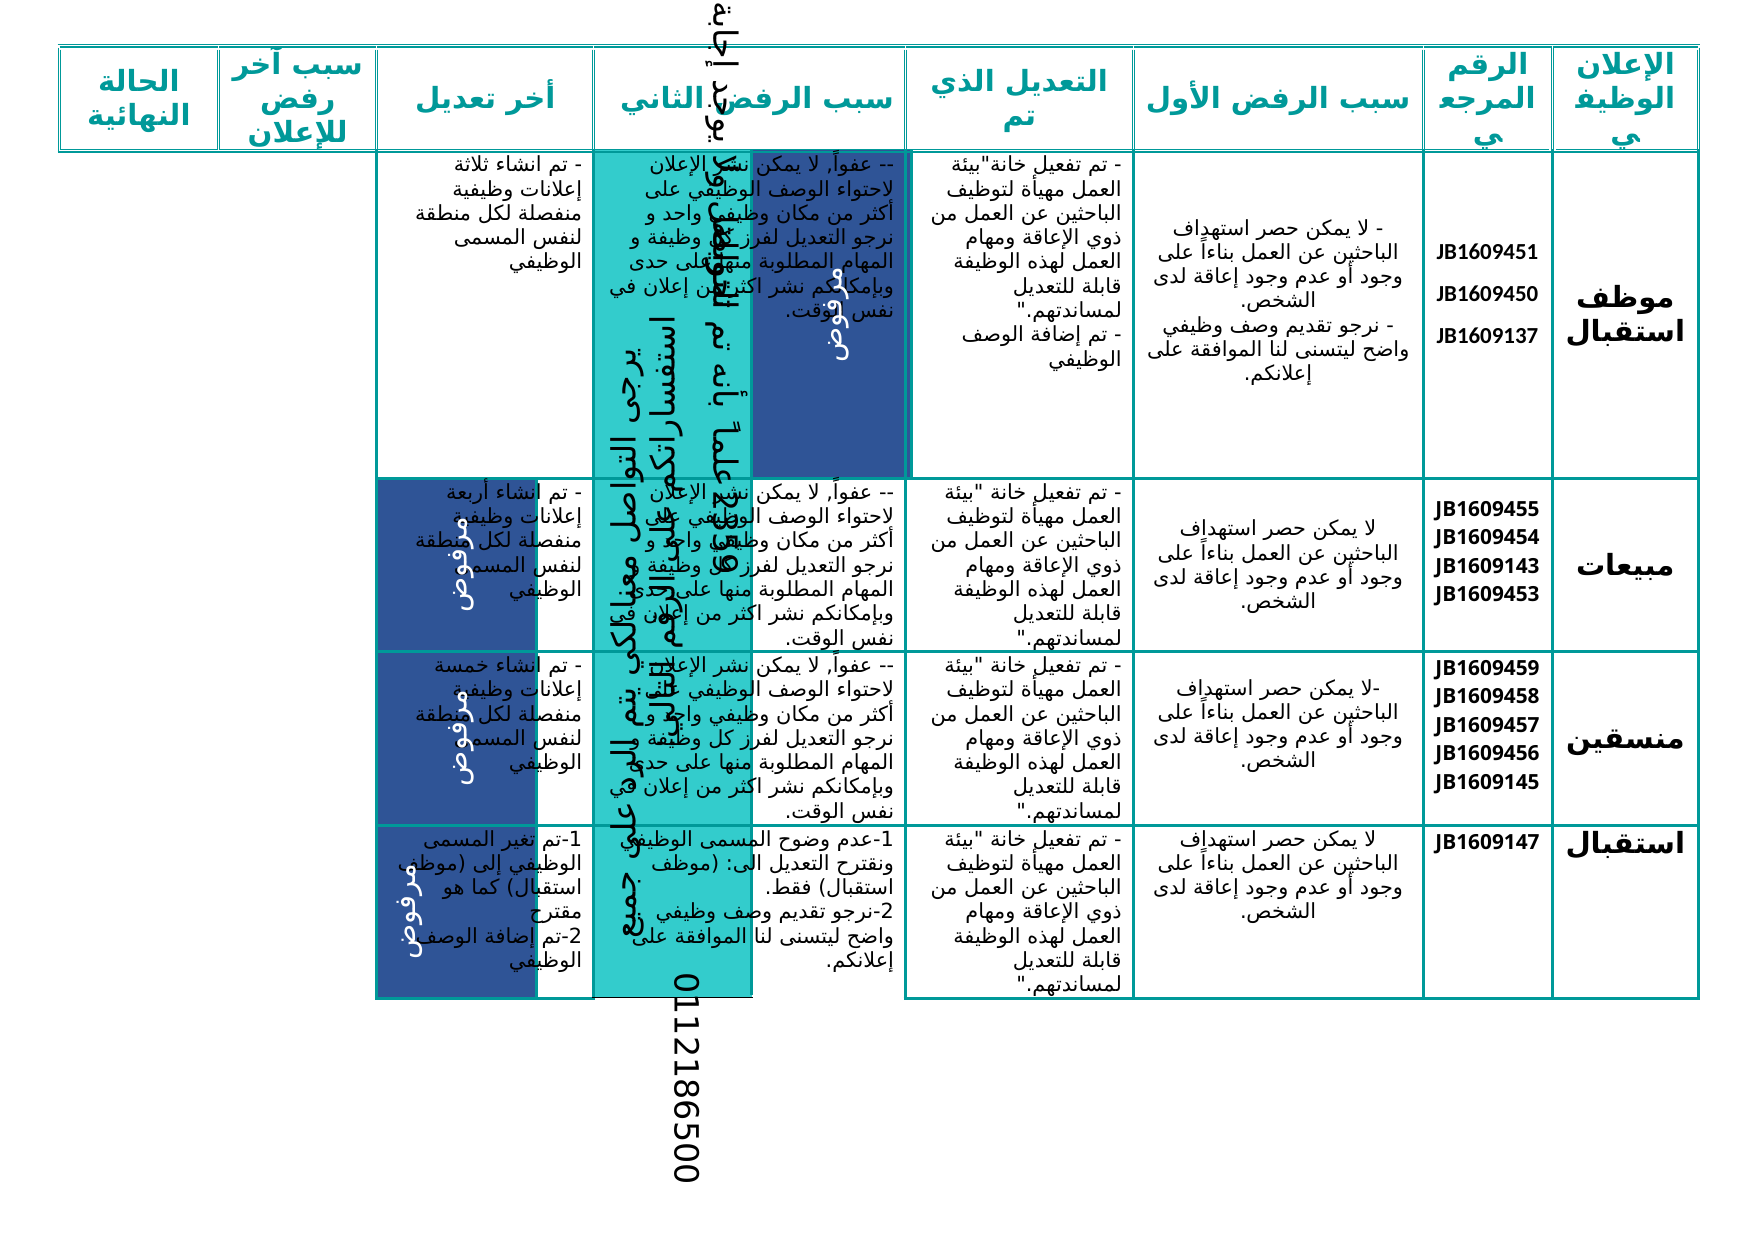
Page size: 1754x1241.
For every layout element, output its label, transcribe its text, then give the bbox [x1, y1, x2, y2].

table_cell 1-عدم وضوح المسمى الوظيفي ونقترح التعديل الى: (موظف استقبال) فقط. 2-نرجو تقديم وصف وظيفي واضح ليتسنى لنا الموافقة على إعلانكم. [595, 827, 904, 997]
table_cell موظف استقبال [1554, 153, 1697, 477]
table_cell JB1609459 JB1609458 JB1609457 JB1609456 JB1609145 [1425, 653, 1551, 824]
table_cell منسقين [1554, 653, 1697, 824]
table_cell - تم تفعيل خانة "بيئة العمل مهيأة لتوظيف الباحثين عن العمل من ذوي الإعاقة ومهام العمل لهذه الوظيفة قابلة للتعديل لمساندتهم." [907, 653, 1132, 824]
table_cell لا يمكن حصر استهداف الباحثين عن العمل بناءاً على وجود أو عدم وجود إعاقة لدى الشخص. [1135, 480, 1422, 650]
table_cell -- عفواً, لا يمكن نشر الإعلان لاحتواء الوصف الوظيفي على أكثر من مكان وظيفي واحد و نرجو التعديل لفرز كل وظيفة و المهام المطلوبة منها على حدى وبإمكانكم نشر اكثر من إعلان في نفس الوقت. [753, 480, 904, 650]
table_cell - لا يمكن حصر استهداف الباحثين عن العمل بناءاً على وجود أو عدم وجود إعاقة لدى الشخص. - نرجو تقديم وصف وظيفي واضح ليتسنى لنا الموافقة على إعلانكم. [1135, 153, 1422, 477]
table_cell مرفوض [753, 153, 904, 477]
table_header سبب الرفض الأول [1133, 47, 1423, 149]
table_header الحالة النهائية [59, 47, 218, 149]
table_cell مرفوض [378, 480, 535, 650]
table_cell JB1609147 [1425, 827, 1551, 997]
table_cell -- عفواً, لا يمكن نشر الإعلان لاحتواء الوصف الوظيفي على أكثر من مكان وظيفي واحد و نرجو التعديل لفرز كل وظيفة و المهام المطلوبة منها على حدى وبإمكانكم نشر اكثر من إعلان في نفس الوقت. [595, 480, 750, 650]
table_cell JB1609455 JB1609454 JB1609143 JB1609453 [1425, 480, 1551, 650]
table_cell - تم تفعيل خانة "بيئة العمل مهيأة لتوظيف الباحثين عن العمل من ذوي الإعاقة ومهام العمل لهذه الوظيفة قابلة للتعديل لمساندتهم." [907, 480, 1132, 650]
table_cell مرفوض [378, 827, 535, 997]
table_cell - تم انشاء خمسة إعلانات وظيفية منفصلة لكل منطقة لنفس المسمى الوظيفي [538, 653, 592, 824]
table_cell استقبال [1554, 827, 1697, 997]
table_cell - تم انشاء ثلاثة إعلانات وظيفية منفصلة لكل منطقة لنفس المسمى الوظيفي [378, 153, 592, 477]
table_cell -- عفواً, لا يمكن نشر الإعلان لاحتواء الوصف الوظيفي على أكثر من مكان وظيفي واحد و نرجو التعديل لفرز كل وظيفة و المهام المطلوبة منها على حدى وبإمكانكم نشر اكثر من إعلان في نفس الوقت. [595, 653, 750, 824]
table_header أخر تعديل [377, 48, 593, 149]
table_cell 1-تم تغير المسمى الوظيفي إلى (موظف استقبال) كما هو مقترح 2-تم إضافة الوصف الوظيفي [538, 827, 592, 997]
table_header التعديل الذي تم [905, 47, 1133, 149]
table_cell -- عفواً, لا يمكن نشر الإعلان لاحتواء الوصف الوظيفي على أكثر من مكان وظيفي واحد و نرجو التعديل لفرز كل وظيفة و المهام المطلوبة منها على حدى وبإمكانكم نشر اكثر من إعلان في نفس الوقت. [753, 653, 904, 824]
table_cell مبيعات [1554, 480, 1697, 650]
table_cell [907, 827, 1132, 997]
table_cell مرفوض [378, 653, 535, 824]
table_cell -لا يمكن حصر استهداف الباحثين عن العمل بناءاً على وجود أو عدم وجود إعاقة لدى الشخص. [1135, 653, 1422, 824]
table_cell - تم تفعيل خانة"بيئة العمل مهيأة لتوظيف الباحثين عن العمل من ذوي الإعاقة ومهام العمل لهذه الوظيفة قابلة للتعديل لمساندتهم." - تم إضافة الوصف الوظيفي [913, 153, 1132, 477]
table_header سبب آخر رفض للإعلان [219, 45, 377, 149]
table_cell JB1609451 JB1609450 JB1609137 [1425, 153, 1551, 477]
table_header سبب الرفض الثاني [594, 48, 905, 149]
table_cell - تم انشاء أربعة إعلانات وظيفية منفصلة لكل منطقة لنفس المسمى الوظيفي [538, 480, 592, 650]
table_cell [1135, 827, 1422, 997]
table_cell يرجى التواصل معنا لكي يتم الرد على جميع استفساراتكم على الرقم التالي: 0112186500 تحويلة 2359 علماً بأنه تم التواصل ولا يوجد إجابة على الهاتف [595, 153, 750, 477]
table_header الإعلان الوظيفي [1554, 48, 1698, 149]
table_header الرقم المرجعي [1423, 47, 1551, 149]
